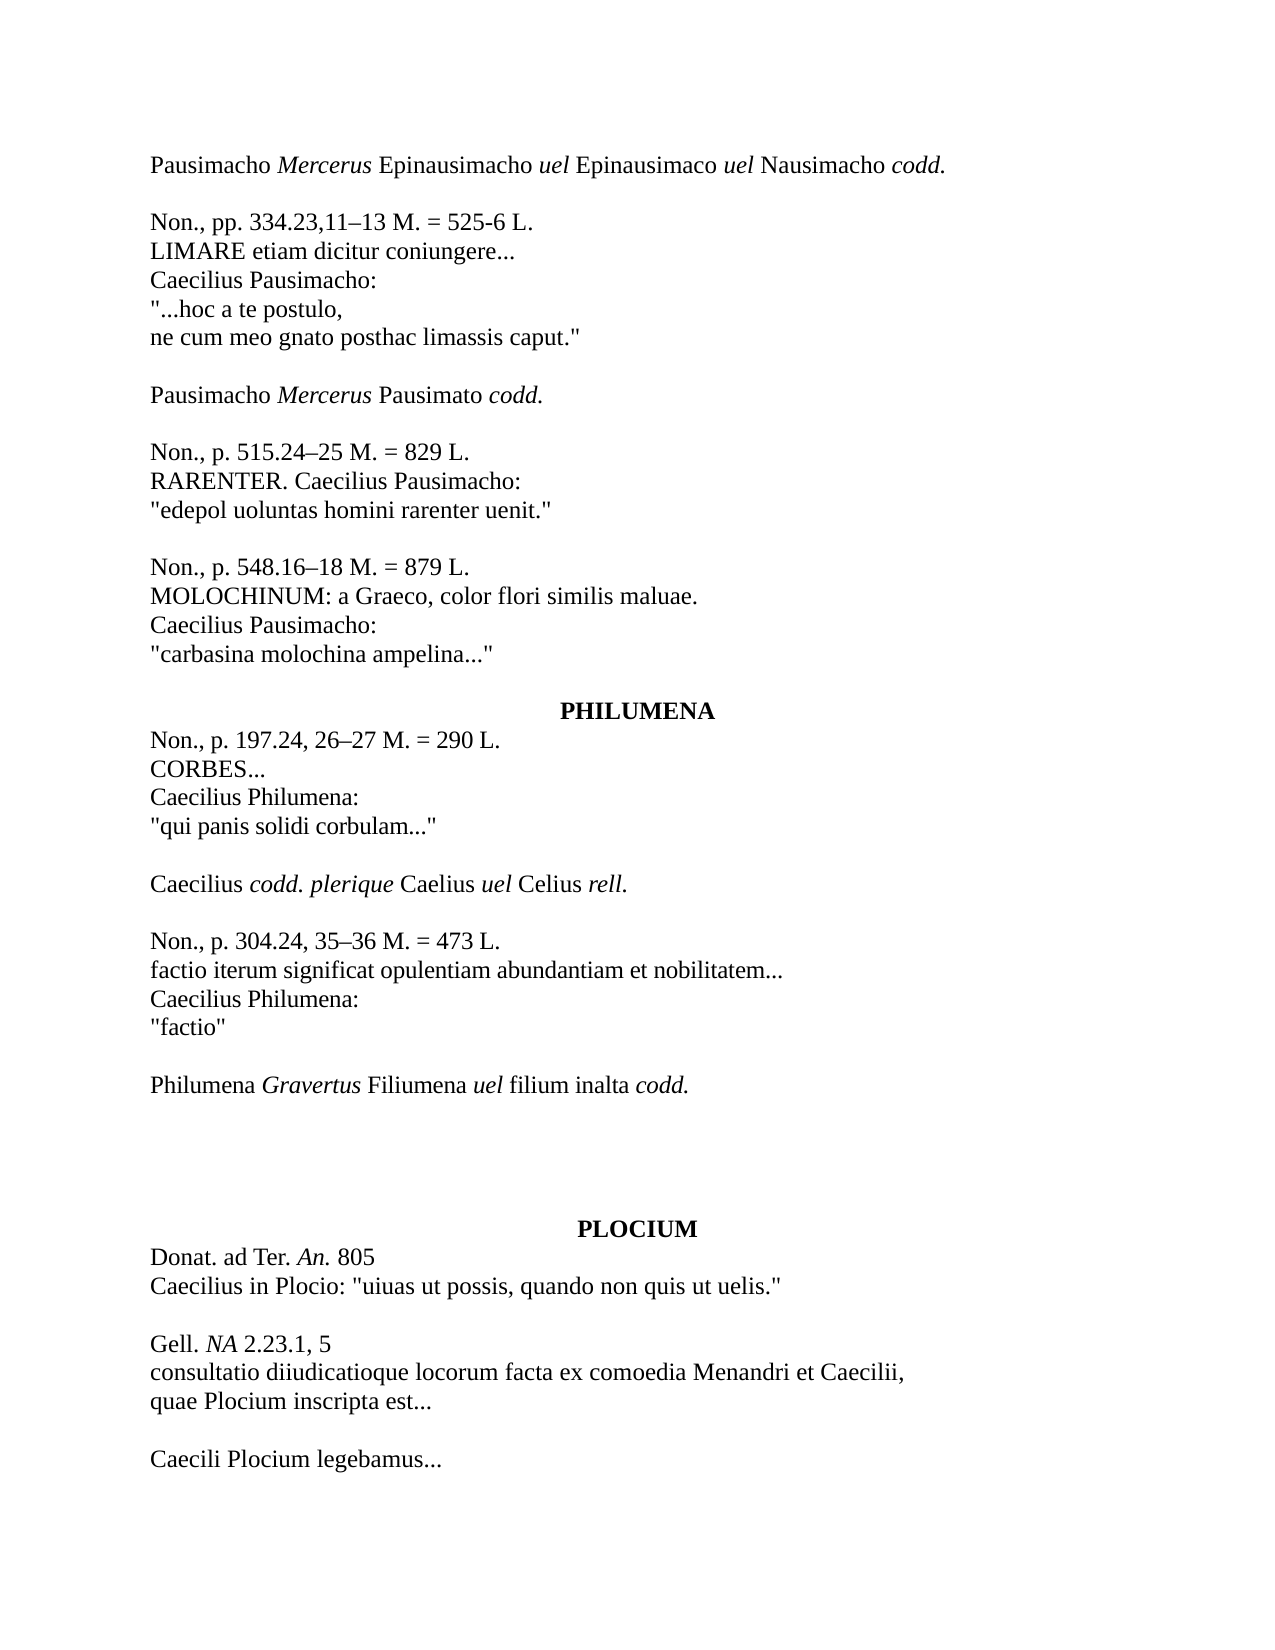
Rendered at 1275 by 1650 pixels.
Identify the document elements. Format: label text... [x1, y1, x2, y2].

text Pausimacho Mercerus Pausimato codd. [150, 380, 1125, 409]
text Pausimacho Mercerus Epinausimacho uel Epinausimaco uel Nausimacho codd. [150, 150, 1125, 179]
text "edepol uoluntas homini rarenter uenit." [150, 495, 1125, 524]
text Non., p. 304.24, 35–36 M. = 473 L. [150, 926, 1125, 955]
text consultatio diiudicatioque locorum facta ex comoedia Menandri et Caecilii, quae Plocium inscripta est... [150, 1357, 1125, 1415]
text Non., p. 548.16–18 M. = 879 L. [150, 552, 1125, 581]
text "...hoc a te postulo, [150, 294, 1125, 322]
text "factio" [150, 1012, 1125, 1041]
text Non., p. 197.24, 26–27 M. = 290 L. [150, 725, 1125, 754]
text LIMARE etiam dicitur coniungere... [150, 236, 1125, 265]
text MOLOCHINUM: a Graeco, color flori similis maluae. [150, 581, 1125, 610]
text "carbasina molochina ampelina..." [150, 639, 1125, 667]
text Caecilius codd. plerique Caelius uel Celius rell. [150, 869, 1125, 897]
text Donat. ad Ter. An. 805 [150, 1242, 1125, 1271]
text Non., pp. 334.23,11–13 M. = 525-6 L. [150, 207, 1125, 236]
text Caecili Plocium legebamus... [150, 1444, 1125, 1472]
text Philumena Gravertus Filiumena uel filium inalta codd. [150, 1070, 1125, 1099]
text Caecilius in Plocio: "uiuas ut possis, quando non quis ut uelis." [150, 1271, 1125, 1300]
text ne cum meo gnato posthac limassis caput." [150, 322, 1125, 351]
text Caecilius Philumena: [150, 782, 1125, 811]
text factio iterum significat opulentiam abundantiam et nobilitatem... [150, 955, 1125, 984]
text PLOCIUM [150, 1214, 1125, 1242]
text Gell. NA 2.23.1, 5 [150, 1329, 1125, 1357]
text RARENTER. Caecilius Pausimacho: [150, 466, 1125, 495]
text PHILUMENA [150, 696, 1125, 725]
text "qui panis solidi corbulam..." [150, 811, 1125, 840]
text Non., p. 515.24–25 M. = 829 L. [150, 437, 1125, 466]
text Caecilius Pausimacho: [150, 265, 1125, 294]
text CORBES... [150, 754, 1125, 782]
text Caecilius Philumena: [150, 984, 1125, 1012]
text Caecilius Pausimacho: [150, 610, 1125, 639]
